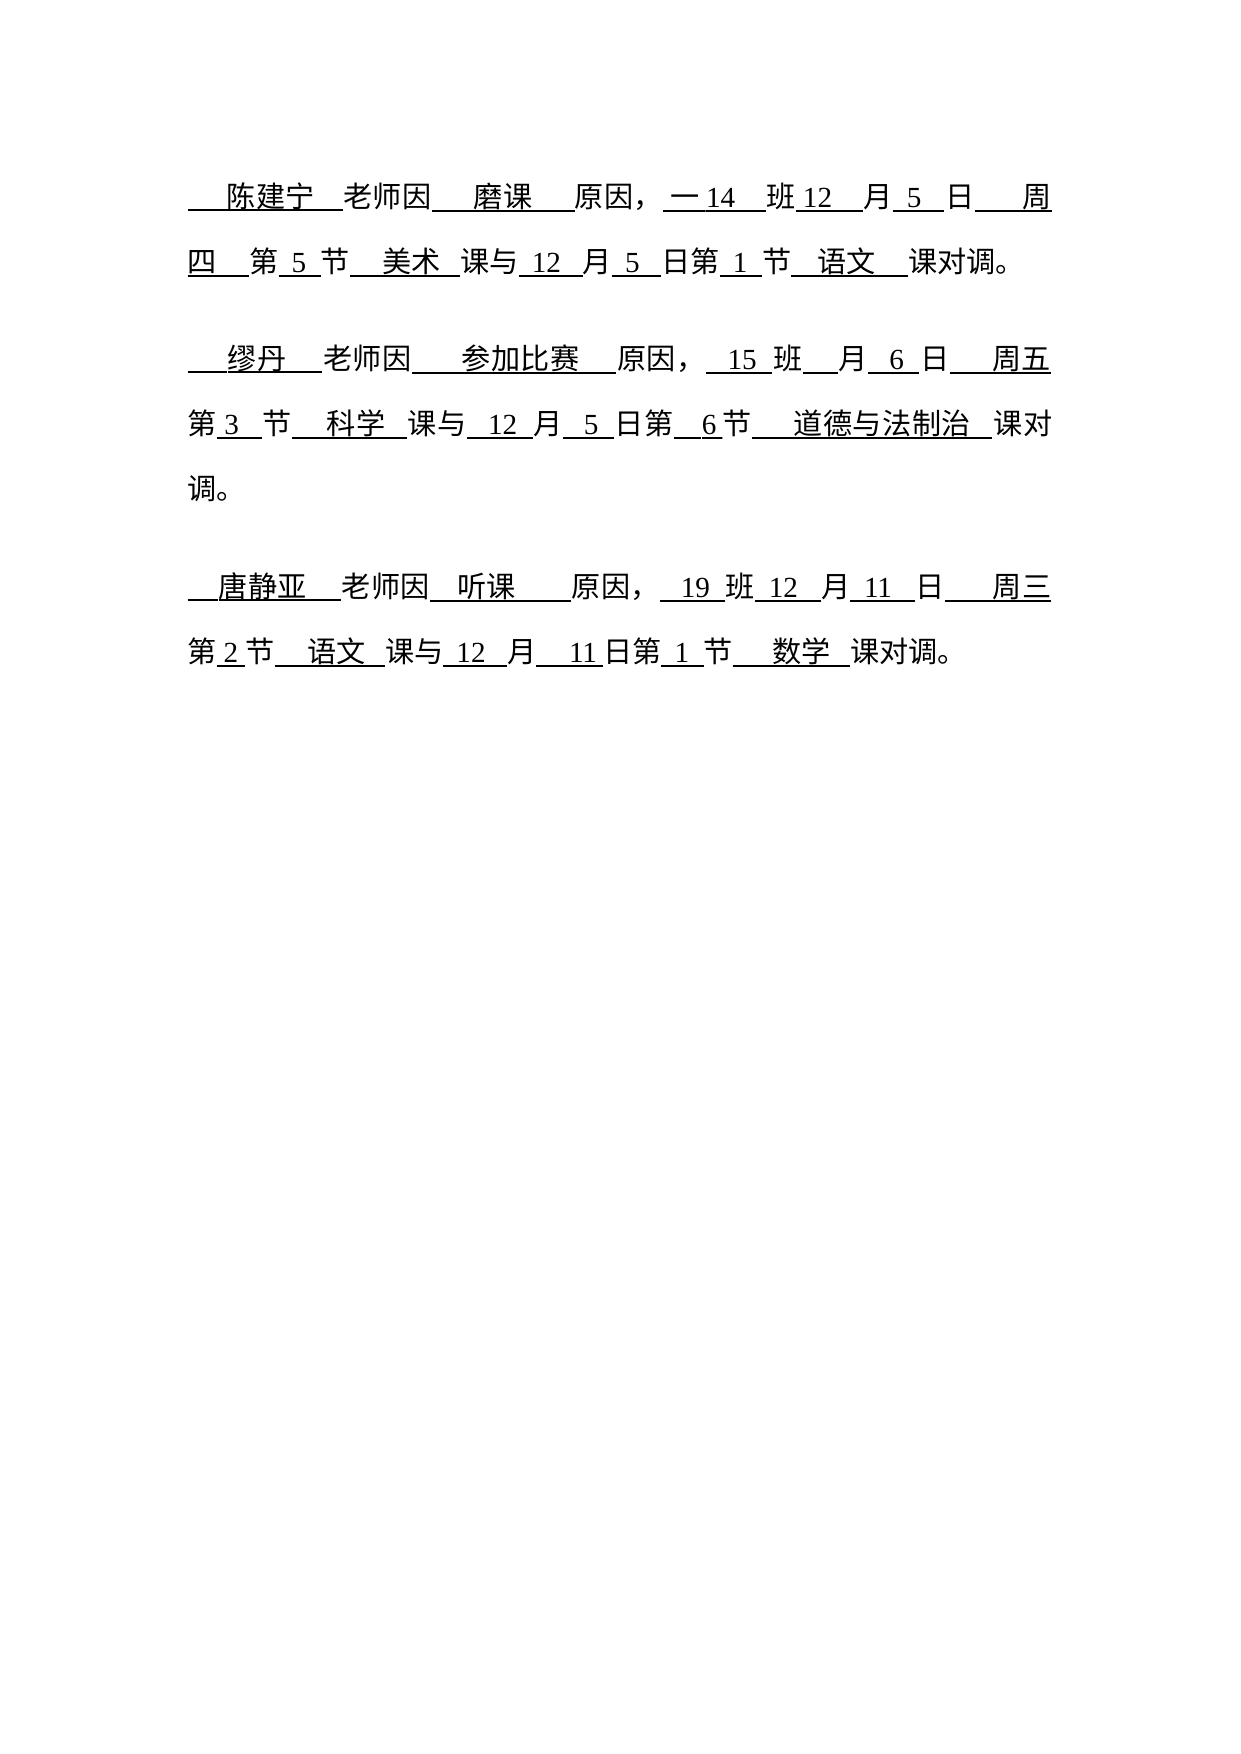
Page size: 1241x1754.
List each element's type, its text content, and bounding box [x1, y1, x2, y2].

text 缪丹 老师因 参加比赛 原因， 15 班 月 6 日 周五 第 3 节 科学 课与 12 月 5 日第 6节 道德与法制治 课对调。 [187, 324, 1053, 519]
text 陈建宁 老师因 磨课 原因， 一14 班 12 月 5 日 周四 第 5 节 美术 课与 12 月 5 日第 1 节 语文 课对调。 [187, 162, 1053, 292]
text 唐静亚 老师因 听课 原因， 19 班 12 月 11 日 周三 第 2 节 语文 课与 12 月 11日第 1 节 数学 课对调。 [187, 552, 1053, 682]
